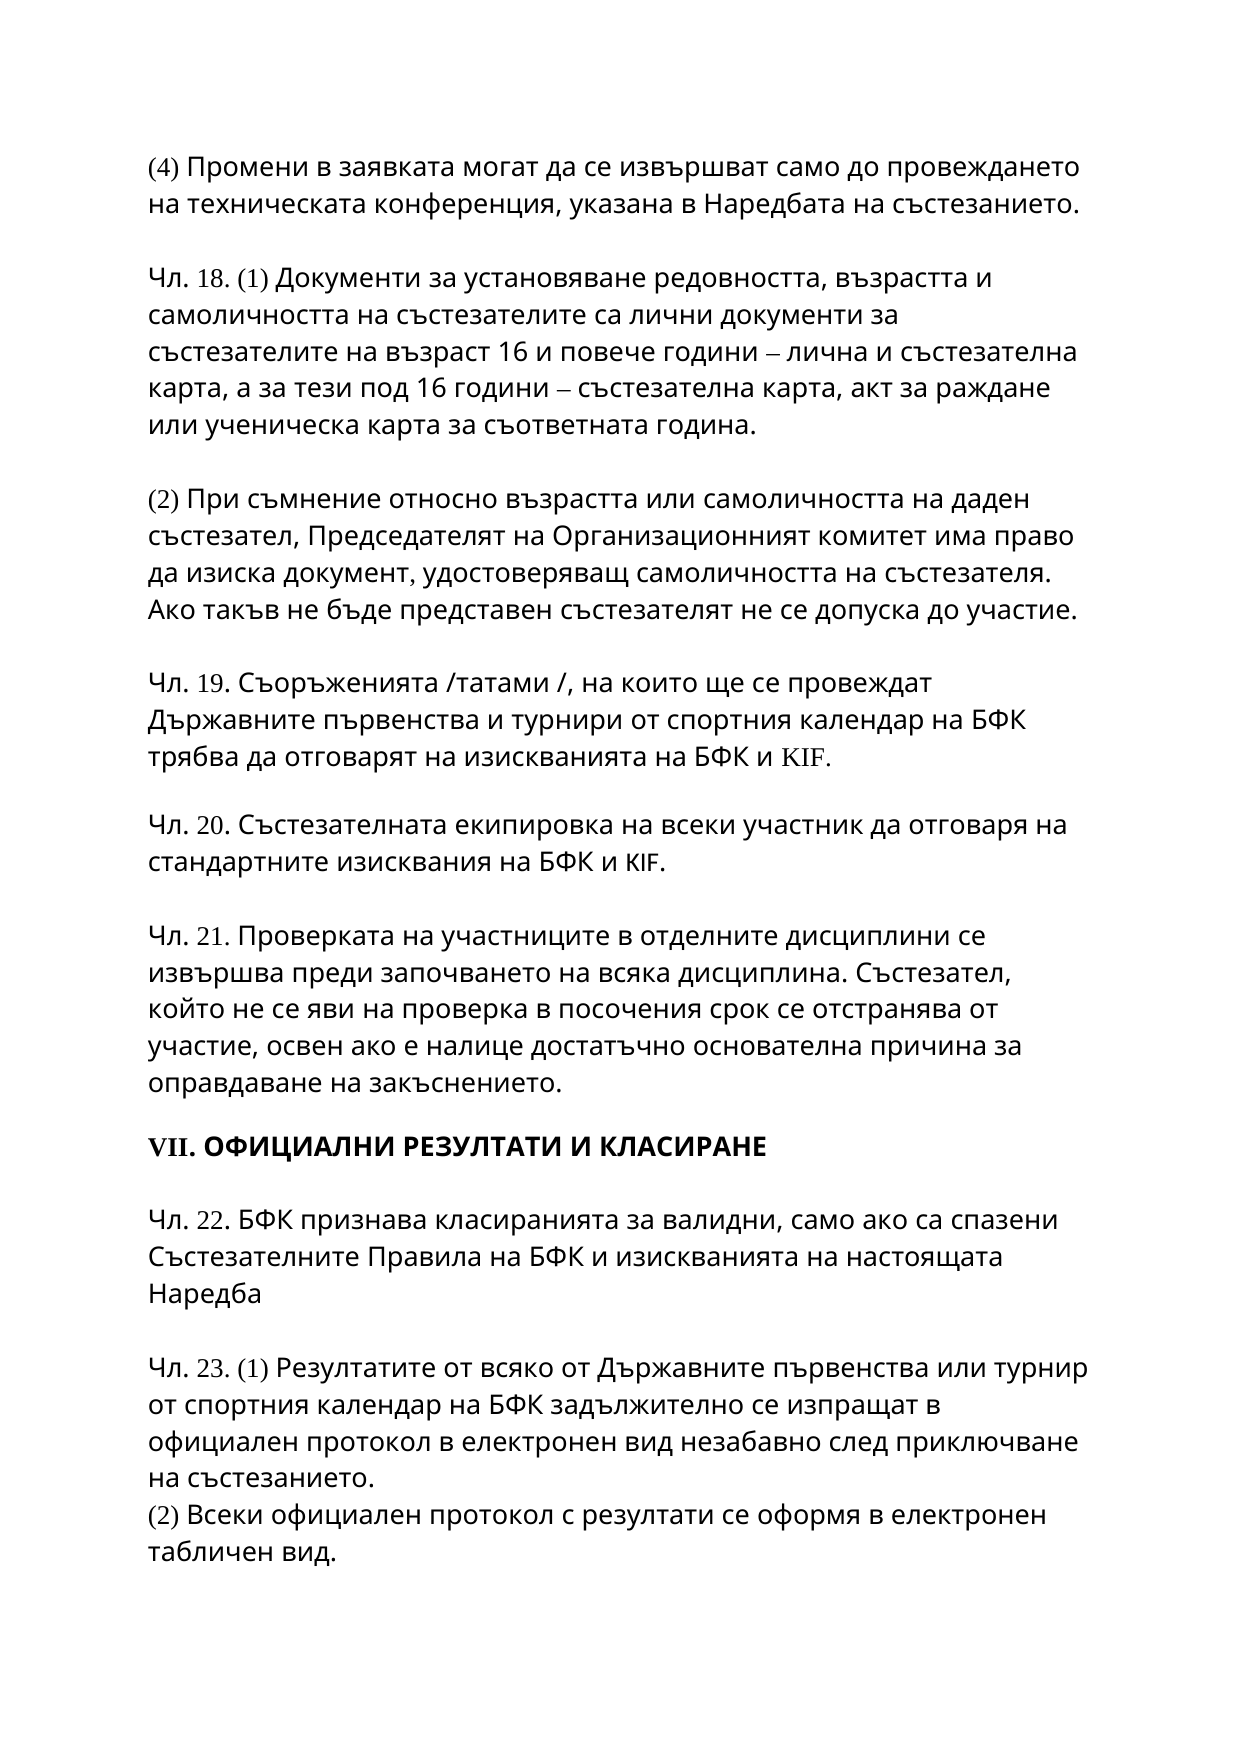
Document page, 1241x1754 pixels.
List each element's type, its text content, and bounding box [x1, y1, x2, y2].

text Чл. 20. Състезателната екипировка на всеки участник да отговаря на стандартните изисквания на БФК и KIF. [148, 806, 1093, 879]
text Чл. 21. Проверката на участниците в отделните дисциплини се извършва преди започването на всяка дисциплина. Състезател, който не се яви на проверка в посочения срок се отстранява от участие, освен ако е налице достатъчно основателна причина за оправдаване на закъснението. [148, 916, 1093, 1101]
text (4) Промени в заявката могат да се извършват само до провеждането на техническата конференция, указана в Наредбата на състезанието. [148, 148, 1093, 221]
text VII. ОФИЦИАЛНИ РЕЗУЛТАТИ И КЛАСИРАНЕ [148, 1127, 1093, 1164]
text Чл. 18. (1) Документи за установяване редовността, възрастта и самоличността на състезателите са лични документи за състезателите на възраст 16 и повече години – лична и състезателна карта, а за тези под 16 години – състезателна карта, акт за раждане или ученическа карта за съответната година. [148, 258, 1093, 443]
text (2) Всеки официален протокол с резултати се оформя в електронен табличен вид. [148, 1496, 1093, 1569]
text Чл. 19. Съоръженията /татами /, на които ще се провеждат Държавните първенства и турнири от спортния календар на БФК трябва да отговарят на изискванията на БФК и KIF. [148, 664, 1093, 774]
text Чл. 23. (1) Резултатите от всяко от Държавните първенства или турнир от спортния календар на БФК задължително се изпращат в официален протокол в електронен вид незабавно след приключване на състезанието. [148, 1348, 1093, 1496]
text (2) При съмнение относно възрастта или самоличността на даден състезател, Председателят на Организационният комитет има право да изиска документ, удостоверяващ самоличността на състезателя. Ако такъв не бъде представен състезателят не се допуска до участие. [148, 479, 1093, 627]
text Чл. 22. БФК признава класиранията за валидни, само ако са спазени Състезателните Правила на БФК и изискванията на настоящата Наредба [148, 1201, 1093, 1311]
